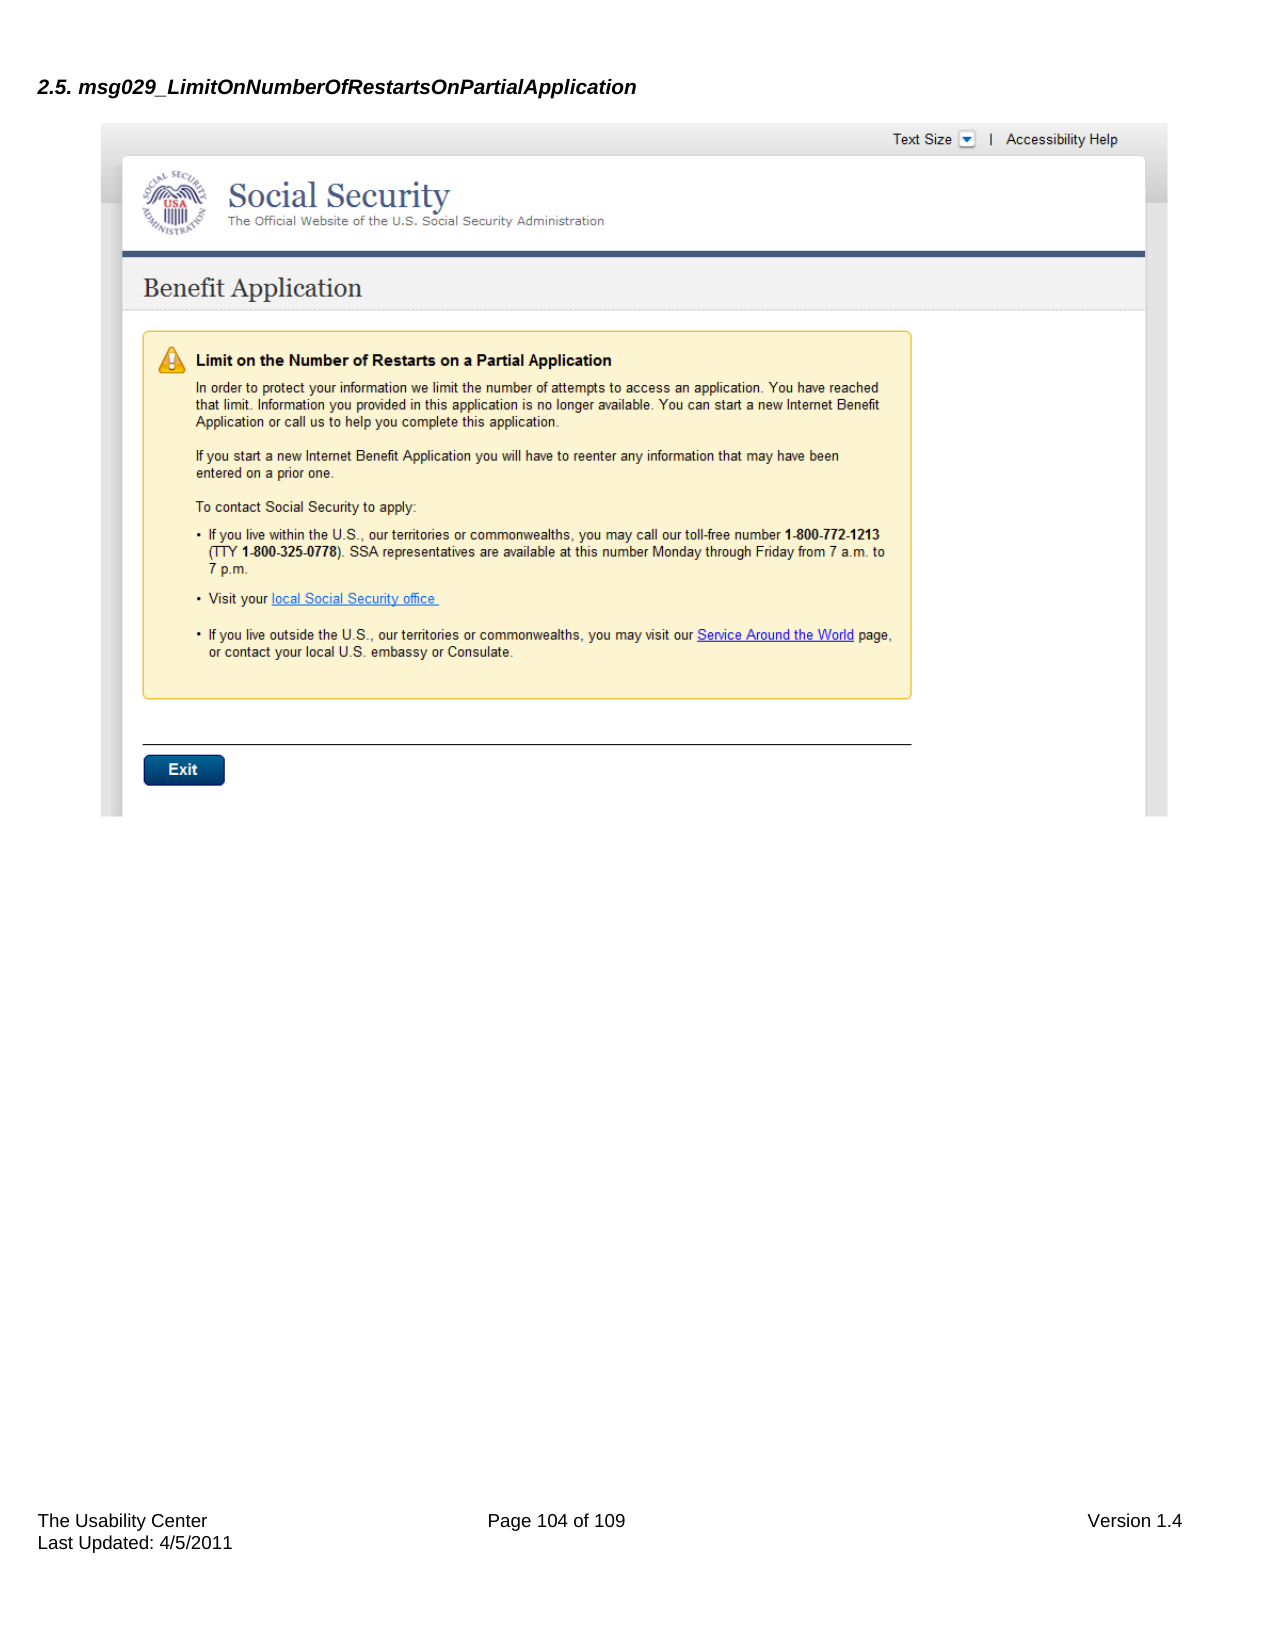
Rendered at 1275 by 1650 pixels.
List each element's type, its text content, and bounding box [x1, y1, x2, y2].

picture [100, 123, 1175, 824]
subtitle msg029_LimitOnNumberOfRestartsOnPartialApplication [37, 75, 1237, 99]
